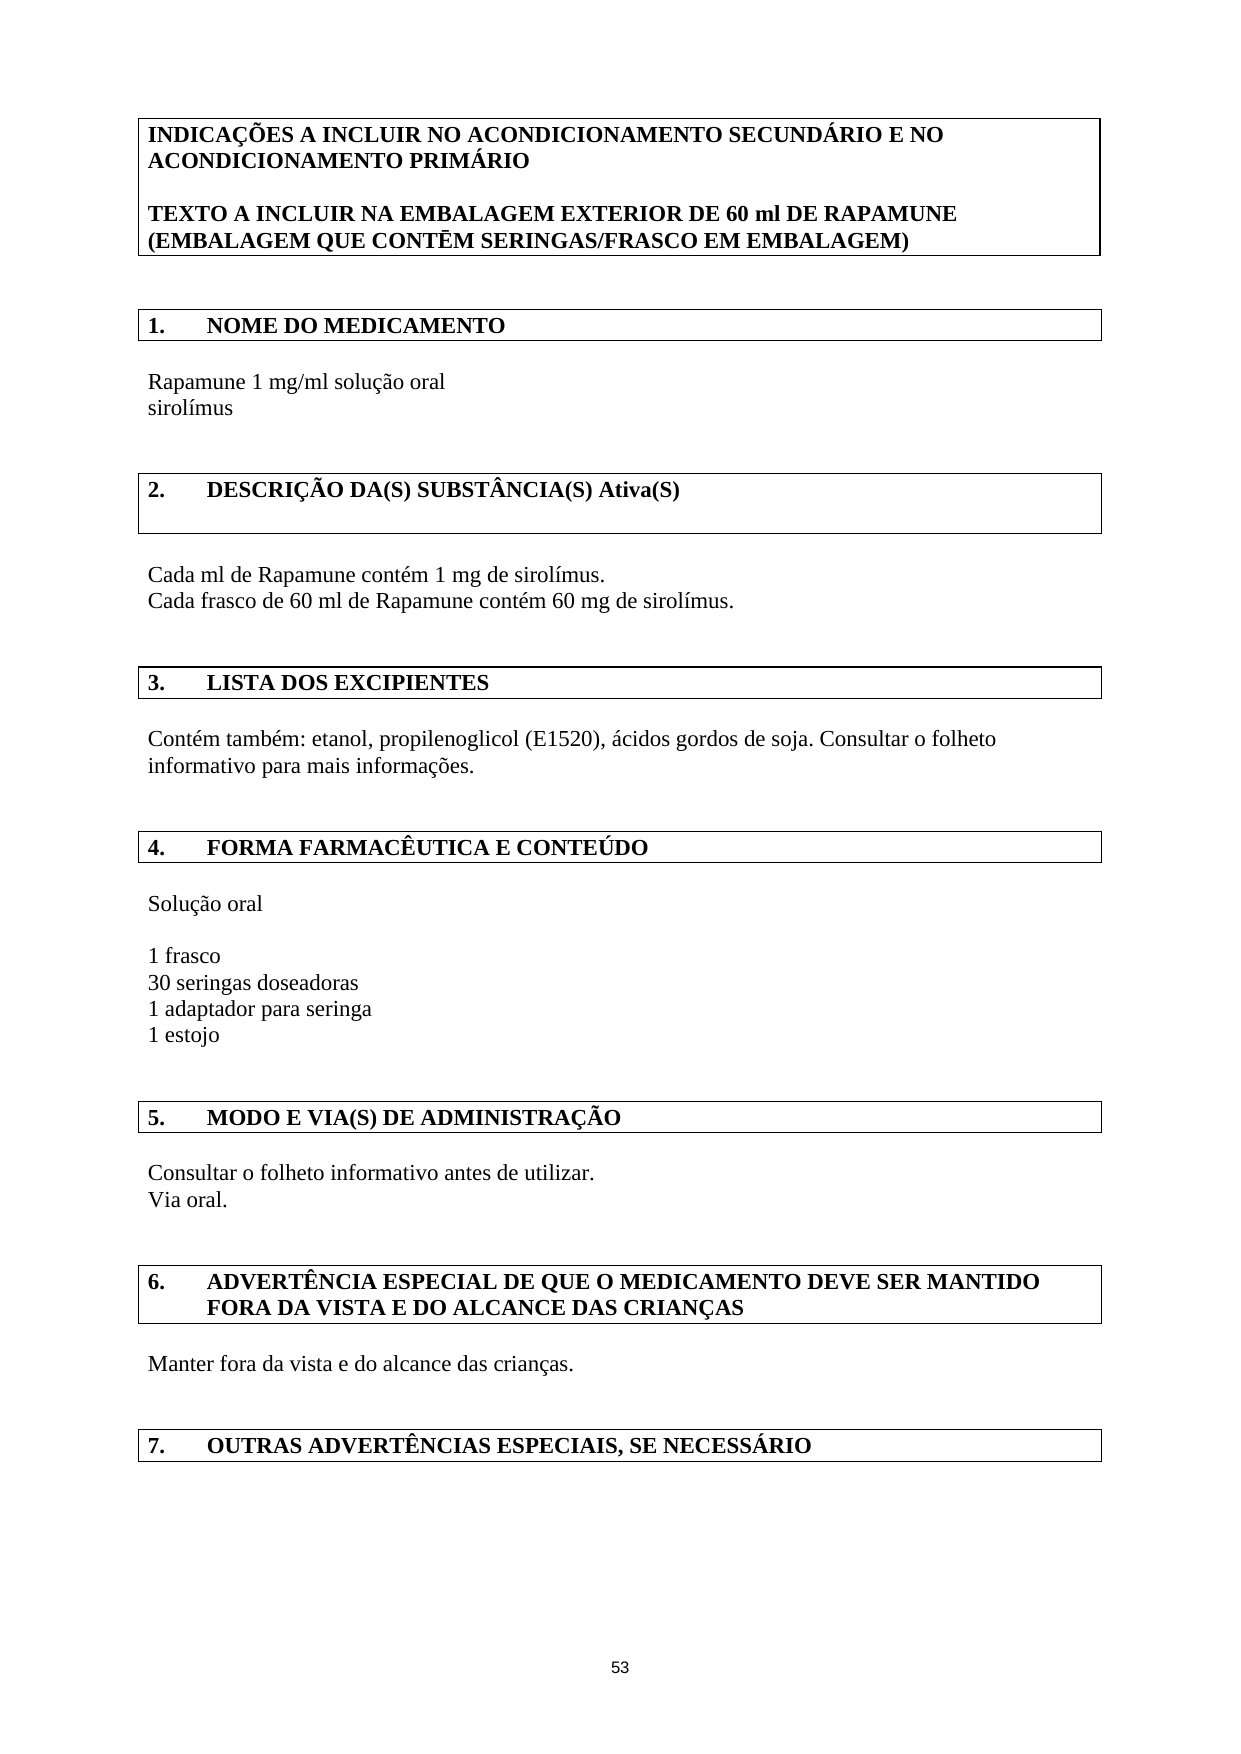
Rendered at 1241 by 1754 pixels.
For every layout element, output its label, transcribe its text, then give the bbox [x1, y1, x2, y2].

text INDICAÇÕES A INCLUIR no acondicionamento secundário E NO ACONDICIONAMENTO PRIMÁRIO [139, 119, 1099, 171]
text 1 adaptador para seringa [148, 995, 1093, 1021]
text 30 seringas doseadoras [148, 969, 1093, 995]
text Contém também: etanol, propilenoglicol (E1520), ácidos gordos de soja. Consultar o folheto informativo para mais informações. [148, 725, 1093, 778]
text Cada frasco de 60 ml de Rapamune contém 60 mg de sirolímus. [148, 587, 1093, 614]
text Manter fora da vista e do alcance das crianças. [148, 1350, 1091, 1377]
text 5. MODO E VIA(S) DE ADMINISTRAÇÃO [139, 1102, 1101, 1132]
text sirolímus [148, 394, 1093, 421]
text 4. FORMA FARMACÊUTICA E CONTEÚDO [139, 832, 1101, 862]
text 1 frasco [148, 942, 1093, 969]
text 2. DESCRIÇÃO Da(S) substância(S) Ativa(S) [139, 474, 1101, 533]
text Solução oral [148, 890, 1093, 916]
text Rapamune 1 mg/ml solução oral [148, 368, 1093, 394]
text Via oral. [148, 1186, 1093, 1212]
text 1 estojo [148, 1021, 1093, 1048]
text Cada ml de Rapamune contém 1 mg de sirolímus. [148, 561, 1093, 587]
text 7. OUTRAS ADVERTÊNCIAS ESPECIAIS, SE NECESSÁRIO [139, 1430, 1101, 1461]
text 6. ADVERTÊNCIA ESPECIAL DE QUE O MEDICAMENTO DEVE SER MANTIDO FORA DA VISTA E DO ALCANCE DAS CRIANÇAS [139, 1266, 1101, 1323]
text 3. LISTA DOS EXCIPIENTES [139, 668, 1101, 698]
text 1. nome DO MEDICAMENTO [139, 310, 1101, 340]
text TEXTO A INCLUIR NA EMBALAGEM EXTERIOR DE 60 ml DE RAPAMUNE (EMBALAGEM QUE CONTĒM SERINGAS/FRASCO EM EMBALAGEM) [139, 197, 1099, 255]
text Consultar o folheto informativo antes de utilizar. [148, 1159, 1091, 1186]
